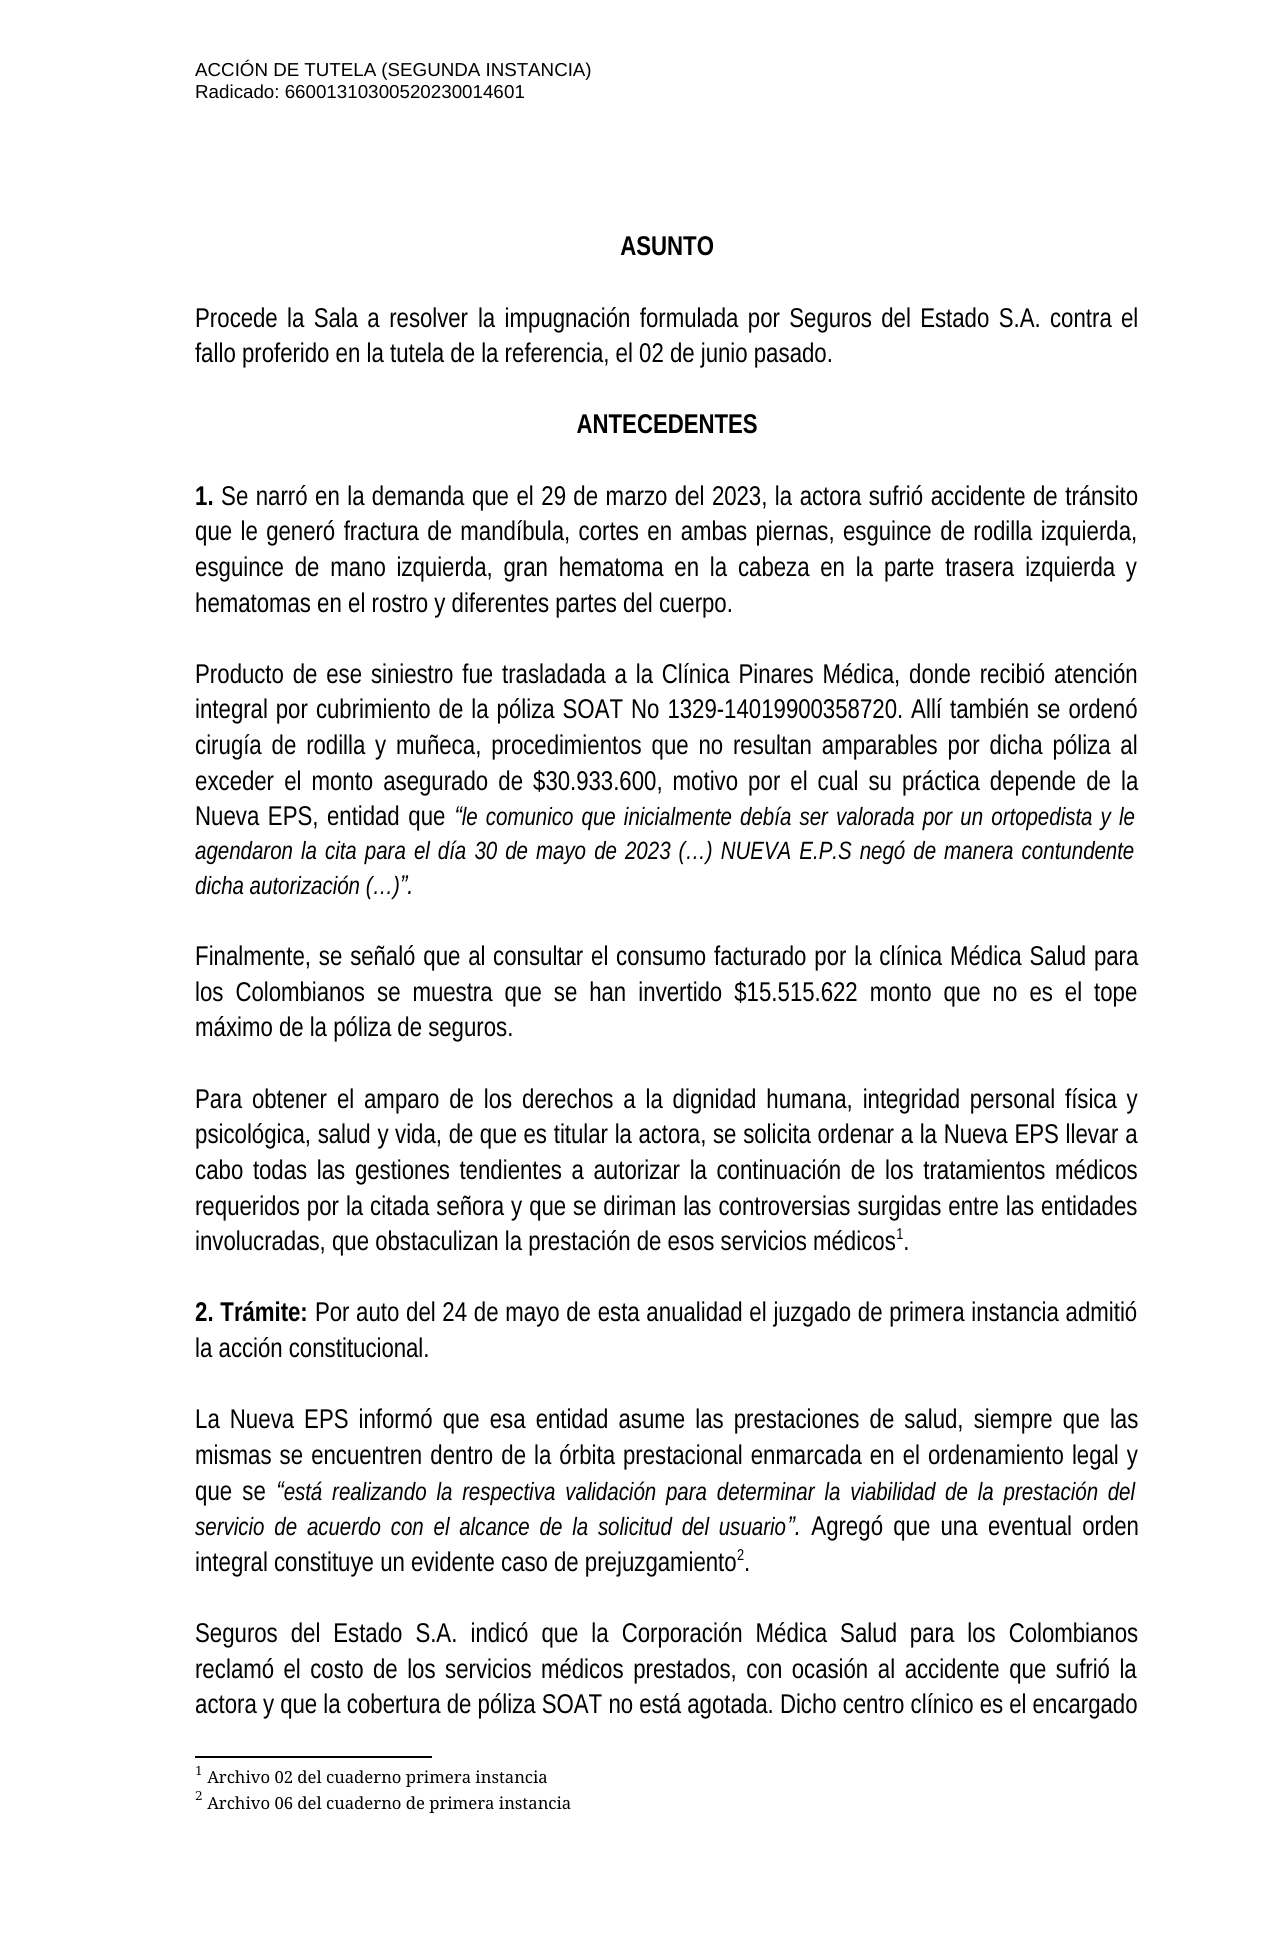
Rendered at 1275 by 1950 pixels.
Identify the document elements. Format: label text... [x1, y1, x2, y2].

text Finalmente, se señaló que al consultar el consumo facturado por la clínica Médica Salud para los Colombianos se muestra que se han invertido $15.515.622 monto que no es el tope máximo de la póliza de seguros. [195, 940, 1139, 1043]
text 2. Trámite: Por auto del 24 de mayo de esta anualidad el juzgado de primera instancia admitió la acción constitucional. [195, 1297, 1139, 1363]
text ASUNTO [195, 231, 1139, 262]
text ANTECEDENTES [195, 409, 1139, 440]
text Producto de ese siniestro fue trasladada a la Clínica Pinares Médica, donde recibió atención integral por cubrimiento de la póliza SOAT No 1329-14019900358720. Allí también se ordenó cirugía de rodilla y muñeca, procedimientos que no resultan amparables por dicha póliza al exceder el monto asegurado de $30.933.600, motivo por el cual su práctica depende de la Nueva EPS, entidad que “le comunico que inicialmente debía ser valorada por un ortopedista y le agendaron la cita para el día 30 de mayo de 2023 (…) NUEVA E.P.S negó de manera contundente dicha autorización (…)”. [195, 658, 1139, 900]
text 1. Se narró en la demanda que el 29 de marzo del 2023, la actora sufrió accidente de tránsito que le generó fractura de mandíbula, cortes en ambas piernas, esguince de rodilla izquierda, esguince de mano izquierda, gran hematoma en la cabeza en la parte trasera izquierda y hematomas en el rostro y diferentes partes del cuerpo. [195, 480, 1139, 618]
text Para obtener el amparo de los derechos a la dignidad humana, integridad personal física y psicológica, salud y vida, de que es titular la actora, se solicita ordenar a la Nueva EPS llevar a cabo todas las gestiones tendientes a autorizar la continuación de los tratamientos médicos requeridos por la citada señora y que se diriman las controversias surgidas entre las entidades involucradas, que obstaculizan la prestación de esos servicios médicos. [195, 1083, 1139, 1256]
text La Nueva EPS informó que esa entidad asume las prestaciones de salud, siempre que las mismas se encuentren dentro de la órbita prestacional enmarcada en el ordenamiento legal y que se “está realizando la respectiva validación para determinar la viabilidad de la prestación del servicio de acuerdo con el alcance de la solicitud del usuario”. Agregó que una eventual orden integral constituye un evidente caso de prejuzgamiento. [195, 1403, 1139, 1577]
text Procede la Sala a resolver la impugnación formulada por Seguros del Estado S.A. contra el fallo proferido en la tutela de la referencia, el 02 de junio pasado. [195, 302, 1139, 368]
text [195, 1617, 1139, 1719]
